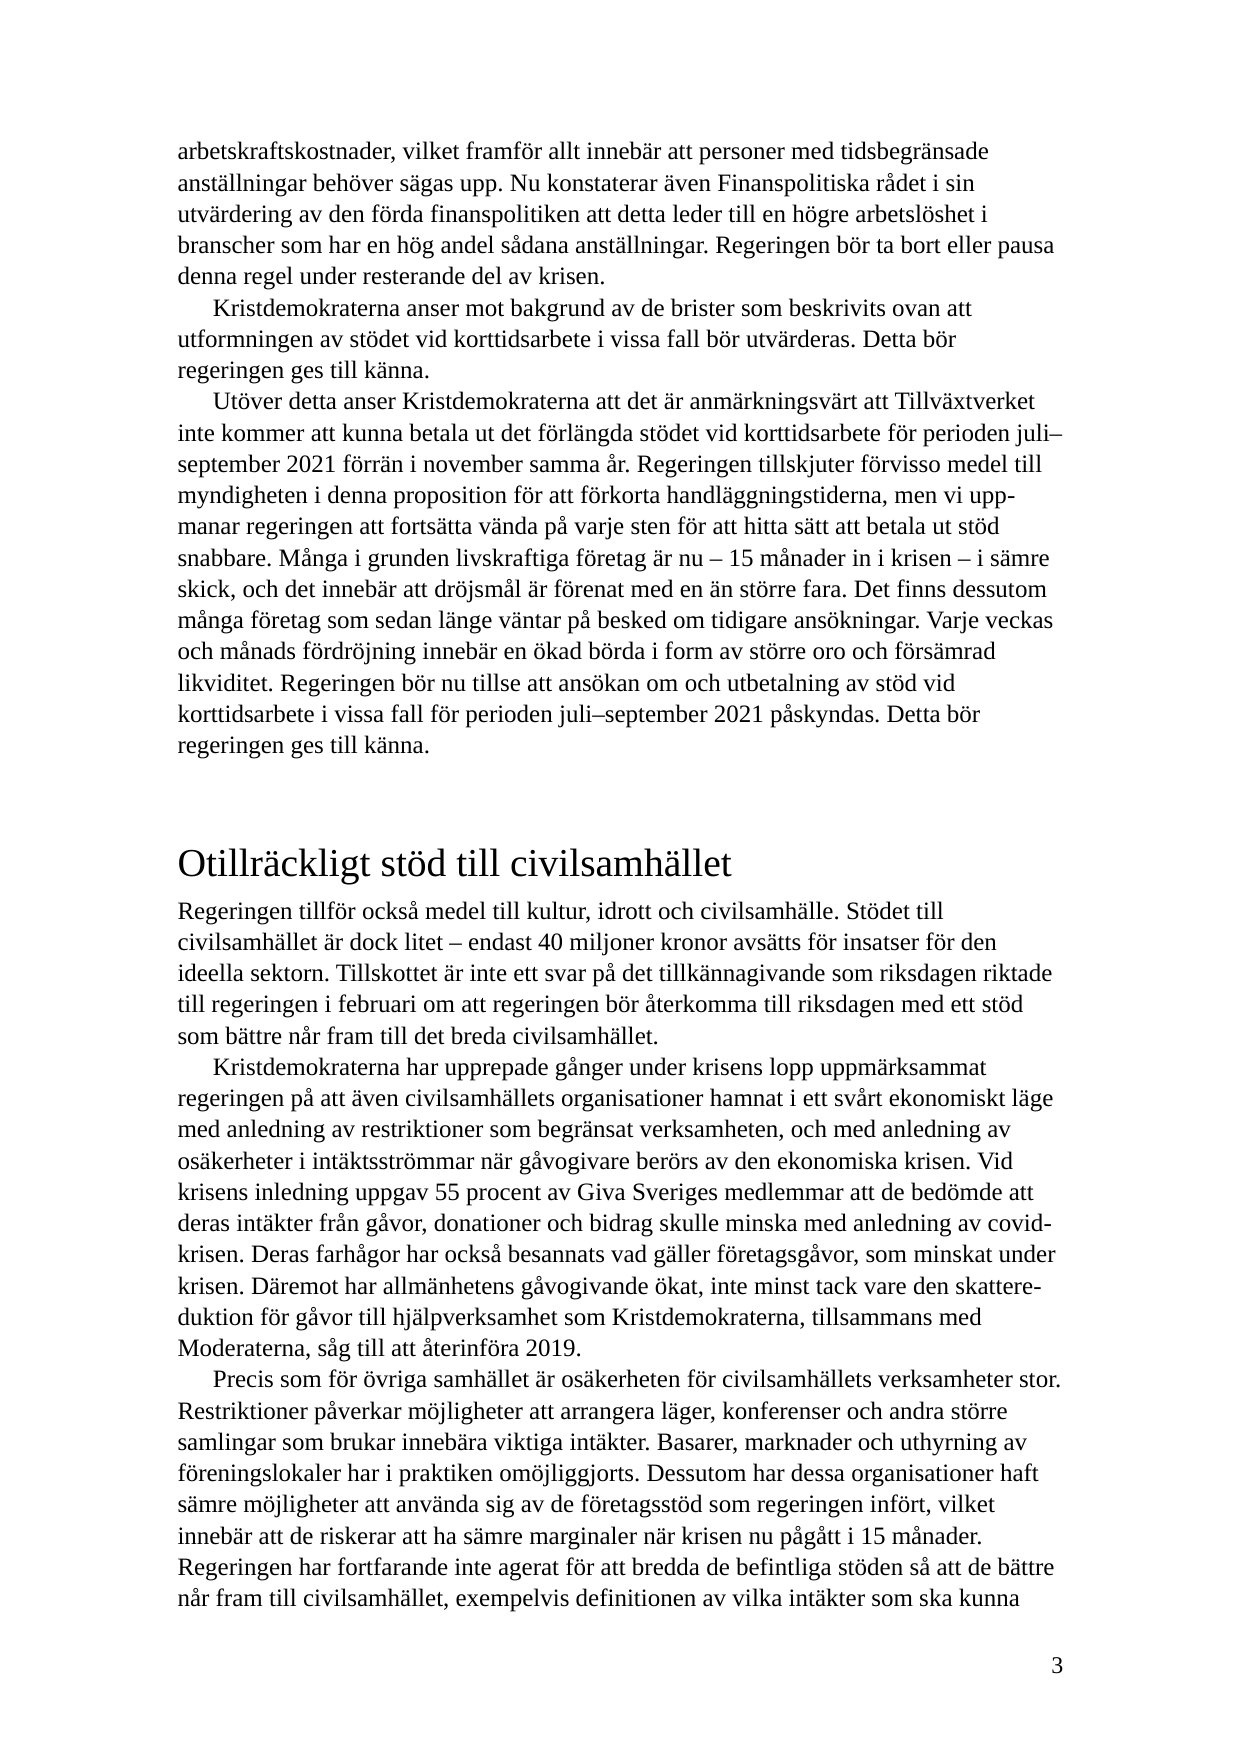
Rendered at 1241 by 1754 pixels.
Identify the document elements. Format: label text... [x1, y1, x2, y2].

text Utöver detta anser Kristdemokraterna att det är anmärkningsvärt att Tillväxtverket inte kommer att kunna betala ut det förlängda stödet vid korttidsarbete för perioden juli–september 2021 förrän i november samma år. Regeringen tillskjuter förvisso medel till myndigheten i denna proposition för att förkorta handläggningstiderna, men vi uppmanar regeringen att fortsätta vända på varje sten för att hitta sätt att betala ut stöd snabbare. Många i grunden livskraftiga företag är nu – 15 månader in i krisen – i sämre skick, och det innebär att dröjsmål är förenat med en än större fara. Det finns dessutom många företag som sedan länge väntar på besked om tidigare ansökningar. Varje veckas och månads fördröjning innebär en ökad börda i form av större oro och försämrad likviditet. Regeringen bör nu tillse att ansökan om och utbetalning av stöd vid korttidsarbete i vissa fall för perioden juli–september 2021 påskyndas. Detta bör regeringen ges till känna. [177, 384, 1063, 759]
text Regeringen tillför också medel till kultur, idrott och civilsamhälle. Stödet till civilsamhället är dock litet – endast 40 miljoner kronor avsätts för insatser för den ideella sektorn. Tillskottet är inte ett svar på det tillkännagivande som riksdagen riktade till regeringen i februari om att regeringen bör återkomma till riksdagen med ett stöd som bättre når fram till det breda civilsamhället. [177, 893, 1063, 1049]
subtitle Otillräckligt stöd till civilsamhället [177, 844, 1063, 885]
text Kristdemokraterna har upprepade gånger under krisens lopp uppmärksammat regeringen på att även civilsamhällets organisationer hamnat i ett svårt ekonomiskt läge med anledning av restriktioner som begränsat verksamheten, och med anledning av osäkerheter i intäktsströmmar när gåvogivare berörs av den ekonomiska krisen. Vid krisens inledning uppgav 55 procent av Giva Sveriges medlemmar att de bedömde att deras intäkter från gåvor, donationer och bidrag skulle minska med anledning av covidkrisen. Deras farhågor har också besannats vad gäller företagsgåvor, som minskat under krisen. Däremot har allmänhetens gåvogivande ökat, inte minst tack vare den skattereduktion för gåvor till hjälpverksamhet som Kristdemokraterna, tillsammans med Moderaterna, såg till att återinföra 2019. [177, 1049, 1063, 1362]
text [177, 1362, 1063, 1612]
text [177, 134, 1063, 290]
text Kristdemokraterna anser mot bakgrund av de brister som beskrivits ovan att utformningen av stödet vid korttidsarbete i vissa fall bör utvärderas. Detta bör regeringen ges till känna. [177, 290, 1063, 384]
